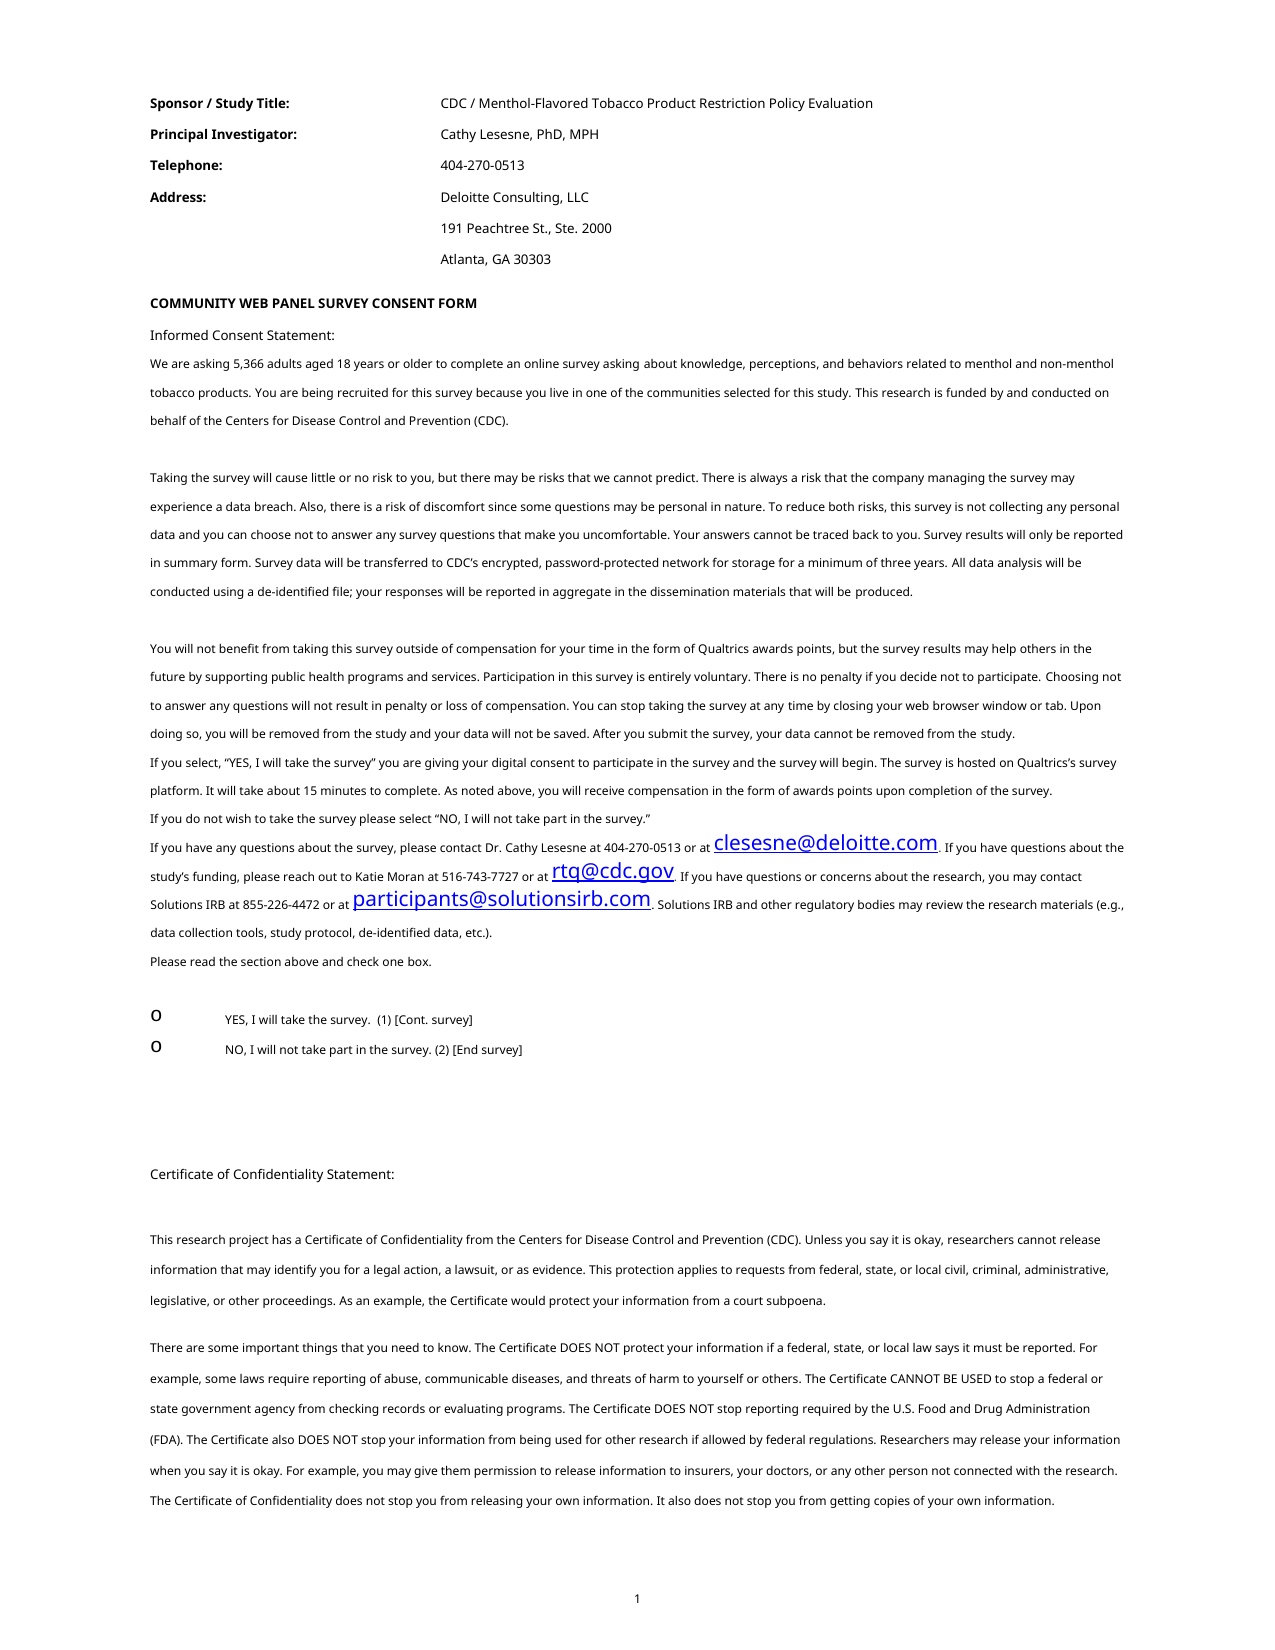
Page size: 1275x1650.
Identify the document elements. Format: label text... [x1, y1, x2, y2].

table_cell Address: [150, 175, 441, 269]
text There are some important things that you need to know. The Certificate DOES NOT protect your information if a federal, state, or local law says it must be reported. For example, some laws require reporting of abuse, communicable diseases, and threats of harm to yourself or others. The Certificate CANNOT BE USED to stop a federal or state government agency from checking records or evaluating programs. The Certificate DOES NOT stop reporting required by the U.S. Food and Drug Administration (FDA). The Certificate also DOES NOT stop your information from being used for other research if allowed by federal regulations. Researchers may release your information when you say it is okay. For example, you may give them permission to release information to insurers, your doctors, or any other person not connected with the research. The Certificate of Confidentiality does not stop you from releasing your own information. It also does not stop you from getting copies of your own information. [150, 1328, 1125, 1509]
table_header Sponsor / Study Title: [150, 81, 441, 112]
table_cell Cathy Lesesne, PhD, MPH [441, 113, 1066, 144]
text If you select, “YES, I will take the survey” you are giving your digital consent to participate in the survey and the survey will begin. The survey is hosted on Qualtrics’s survey platform. It will take about 15 minutes to complete. As noted above, you will receive compensation in the form of awards points upon completion of the survey. [150, 742, 1125, 799]
text Taking the survey will cause little or no risk to you, but there may be risks that we cannot predict. There is always a risk that the company managing the survey may experience a data breach. Also, there is a risk of discomfort since some questions may be personal in nature. To reduce both risks, this survey is not collecting any personal data and you can choose not to answer any survey questions that make you uncomfortable. Your answers cannot be traced back to you. Survey results will only be reported in summary form. Survey data will be transferred to CDC’s encrypted, password-protected network for storage for a minimum of three years. All data analysis will be conducted using a de-identified file; your responses will be reported in aggregate in the dissemination materials that will be produced. [150, 458, 1125, 600]
text If you have any questions about the survey, please contact Dr. Cathy Lesesne at 404-270-0513 or at clesesne@deloitte.com. If you have questions about the study’s funding, please reach out to Katie Moran at 516-743-7727 or at rtq@cdc.gov. If you have questions or concerns about the research, you may contact Solutions IRB at 855-226-4472 or at participants@solutionsirb.com. Solutions IRB and other regulatory bodies may review the research materials (e.g., data collection tools, study protocol, de-identified data, etc.). [150, 828, 1125, 941]
text We are asking 5,366 adults aged 18 years or older to complete an online survey asking about knowledge, perceptions, and behaviors related to menthol and non-menthol tobacco products. You are being recruited for this survey because you live in one of the communities selected for this study. This research is funded by and conducted on behalf of the Centers for Disease Control and Prevention (CDC). [150, 344, 1125, 429]
table_cell Deloitte Consulting, LLC 191 Peachtree St., Ste. 2000 Atlanta, GA 30303 [441, 175, 1066, 269]
table_cell 404-270-0513 [441, 144, 1066, 175]
text COMMUNITY WEB PANEL SURVEY CONSENT FORM [150, 281, 1125, 313]
table_cell Telephone: [150, 144, 441, 175]
text Certificate of Confidentiality Statement: [150, 1152, 1125, 1184]
list NO, I will not take part in the survey. (2) [End survey] [150, 1030, 1125, 1058]
list YES, I will take the survey. (1) [Cont. survey] [150, 999, 1125, 1028]
table_cell Principal Investigator: [150, 113, 441, 144]
table_header CDC / Menthol-Flavored Tobacco Product Restriction Policy Evaluation [441, 81, 1066, 112]
text If you do not wish to take the survey please select “NO, I will not take part in the survey.” [150, 799, 1125, 828]
text Informed Consent Statement: [150, 313, 1125, 344]
text You will not benefit from taking this survey outside of compensation for your time in the form of Qualtrics awards points, but the survey results may help others in the future by supporting public health programs and services. Participation in this survey is entirely voluntary. There is no penalty if you decide not to participate. Choosing not to answer any questions will not result in penalty or loss of compensation. You can stop taking the survey at any time by closing your web browser window or tab. Upon doing so, you will be removed from the study and your data will not be saved. After you submit the survey, your data cannot be removed from the study. [150, 628, 1125, 742]
text Please read the section above and check one box. [150, 942, 1125, 970]
text This research project has a Certificate of Confidentiality from the Centers for Disease Control and Prevention (CDC). Unless you say it is okay, researchers cannot release information that may identify you for a legal action, a lawsuit, or as evidence. This protection applies to requests from federal, state, or local civil, criminal, administrative, legislative, or other proceedings. As an example, the Certificate would protect your information from a court subpoena. [150, 1219, 1125, 1309]
